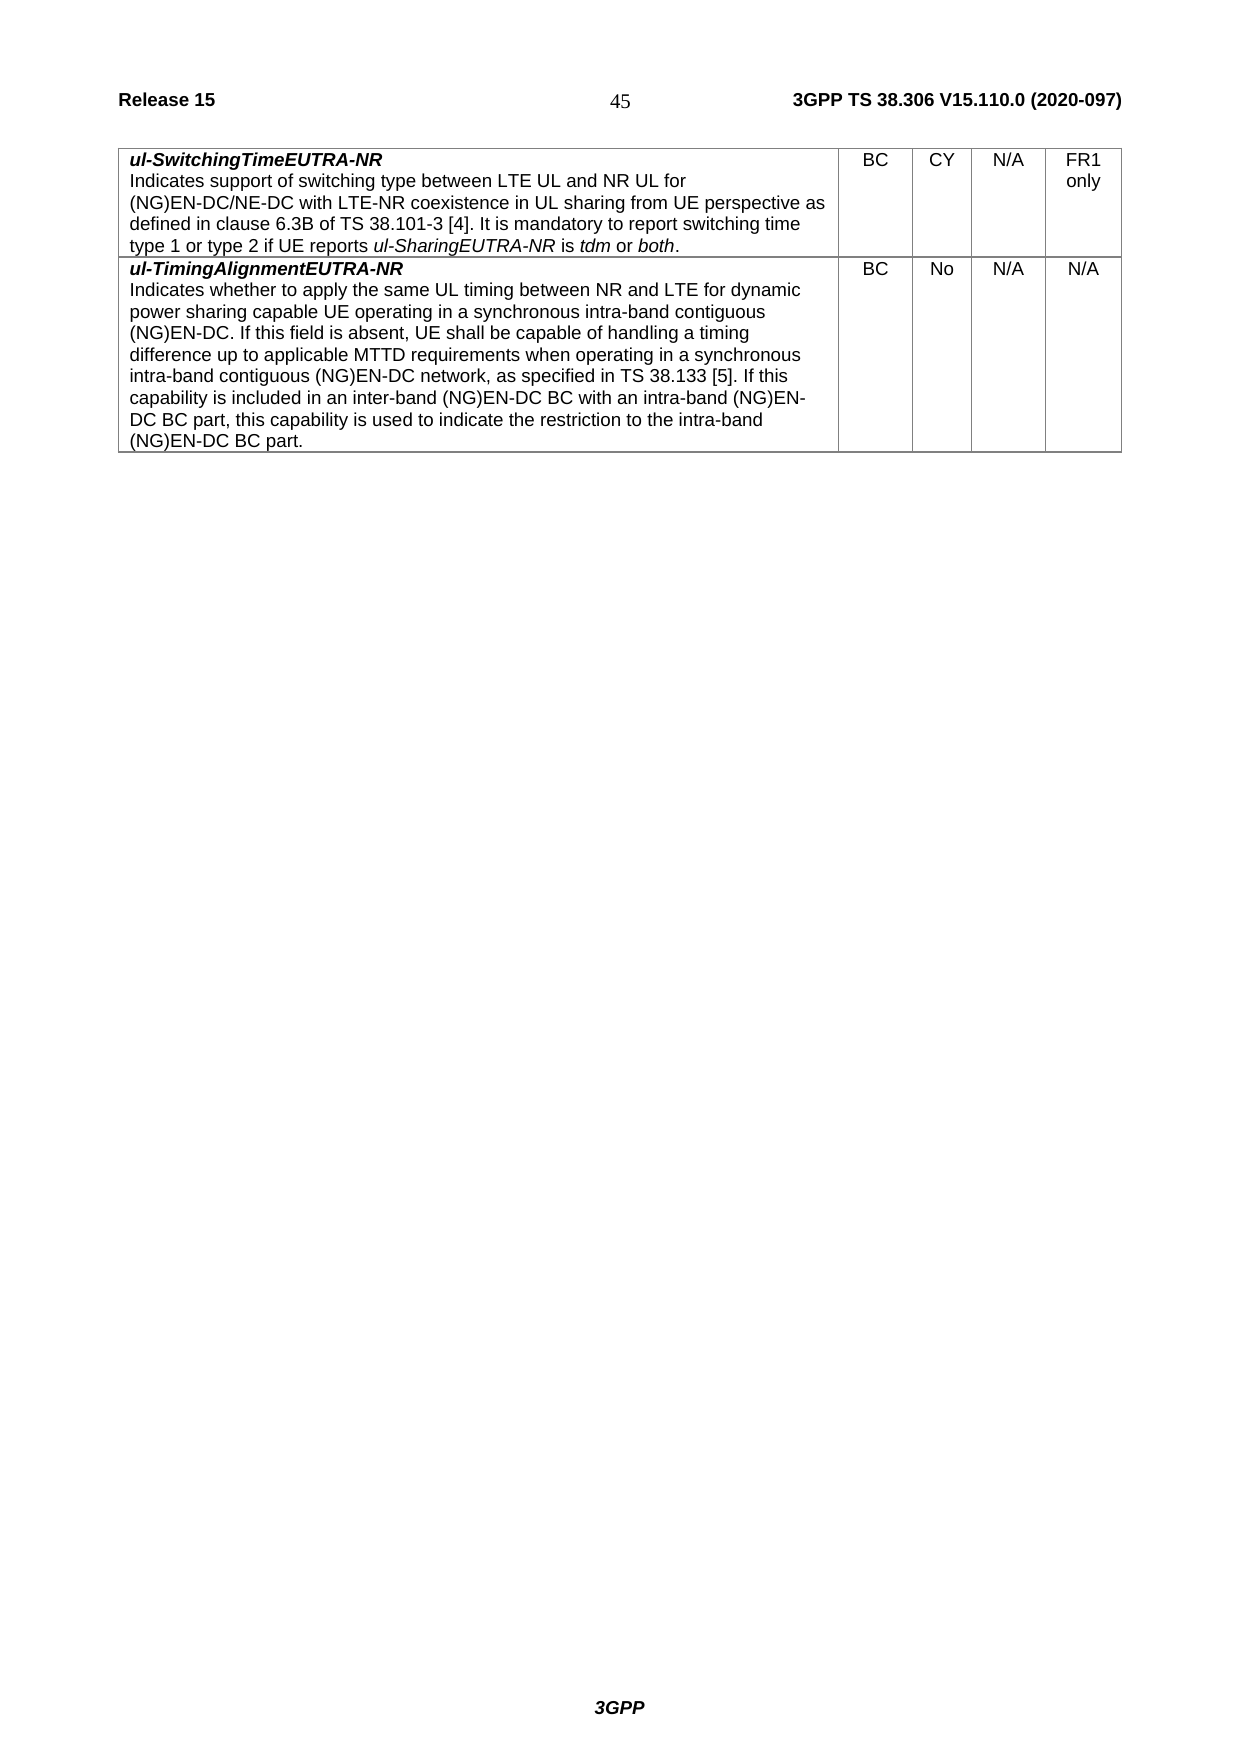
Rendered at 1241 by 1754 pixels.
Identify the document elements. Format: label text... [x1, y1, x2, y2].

table_cell ul-SwitchingTimeEUTRA-NR Indicates support of switching type between LTE UL and NR UL for (NG)EN-DC/NE-DC with LTE-NR coexistence in UL sharing from UE perspective as defined in clause 6.3B of TS 38.101-3 [4]. It is mandatory to report switching time type 1 or type 2 if UE reports ul-SharingEUTRA-NR is tdm or both. [119, 149, 838, 256]
table_cell N/A [972, 258, 1045, 451]
table_cell FR1 only [1046, 149, 1121, 256]
table_cell CY [913, 149, 971, 256]
table_cell N/A [972, 149, 1045, 256]
table_cell ul-TimingAlignmentEUTRA-NR Indicates whether to apply the same UL timing between NR and LTE for dynamic power sharing capable UE operating in a synchronous intra-band contiguous (NG)EN-DC. If this field is absent, UE shall be capable of handling a timing difference up to applicable MTTD requirements when operating in a synchronous intra-band contiguous (NG)EN-DC network, as specified in TS 38.133 [5]. If this capability is included in an inter-band (NG)EN-DC BC with an intra-band (NG)EN-DC BC part, this capability is used to indicate the restriction to the intra-band (NG)EN-DC BC part. [119, 258, 838, 451]
table_cell No [913, 258, 971, 451]
table_cell BC [839, 149, 912, 256]
table_cell N/A [1046, 258, 1121, 451]
table_cell BC [839, 258, 912, 451]
